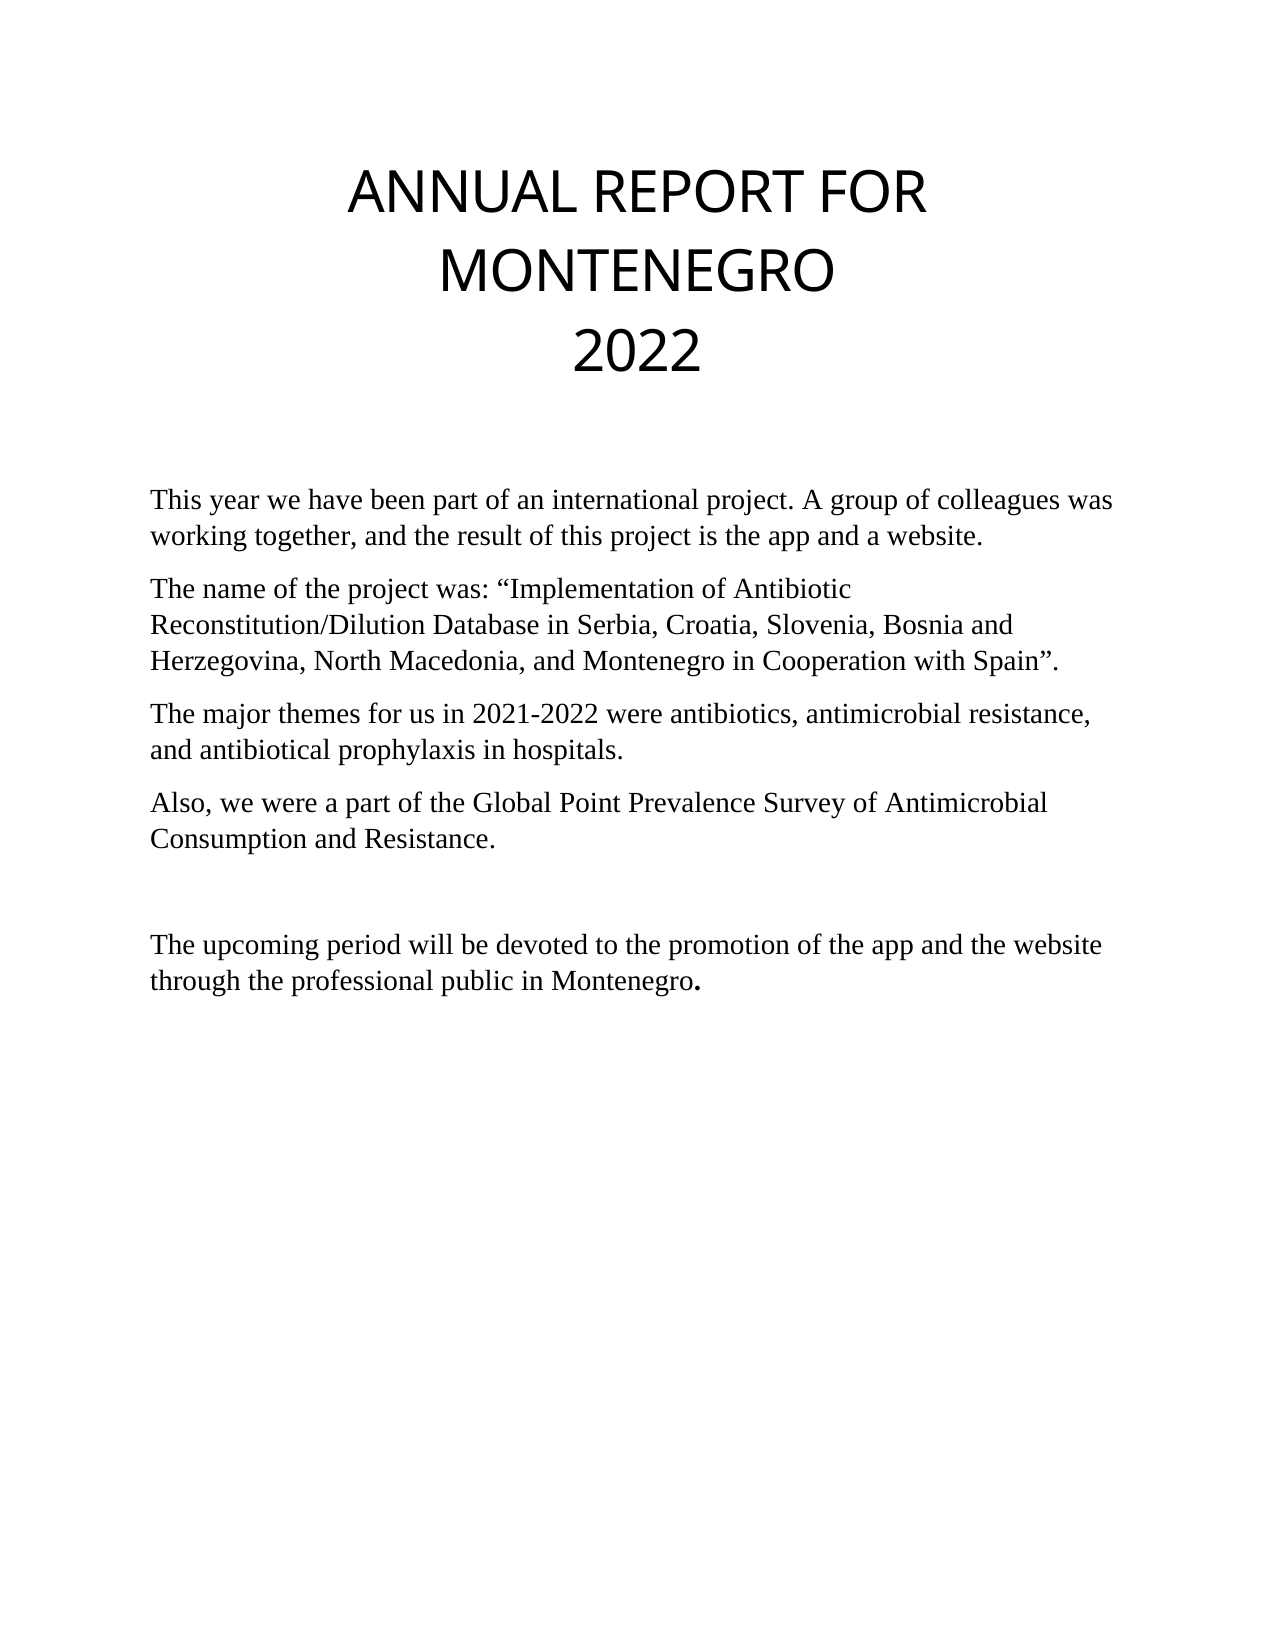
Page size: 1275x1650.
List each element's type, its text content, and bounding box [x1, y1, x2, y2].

text Also, we were a part of the Global Point Prevalence Survey of Antimicrobial Consumption and Resistance. [150, 785, 1125, 855]
text The upcoming period will be devoted to the promotion of the app and the website through the professional public in Montenegro. [150, 927, 1125, 997]
text This year we have been part of an international project. A group of colleagues was working together, and the result of this project is the app and a website. [150, 482, 1125, 552]
title ANNUAL REPORT FOR MONTENEGRO [150, 150, 1125, 309]
title 2022 [150, 309, 1125, 388]
text The name of the project was: “Implementation of Antibiotic Reconstitution/Dilution Database in Serbia, Croatia, Slovenia, Bosnia and Herzegovina, North Macedonia, and Montenegro in Cooperation with Spain”. [150, 571, 1125, 677]
text The major themes for us in 2021-2022 were antibiotics, antimicrobial resistance, and antibiotical prophylaxis in hospitals. [150, 696, 1125, 766]
